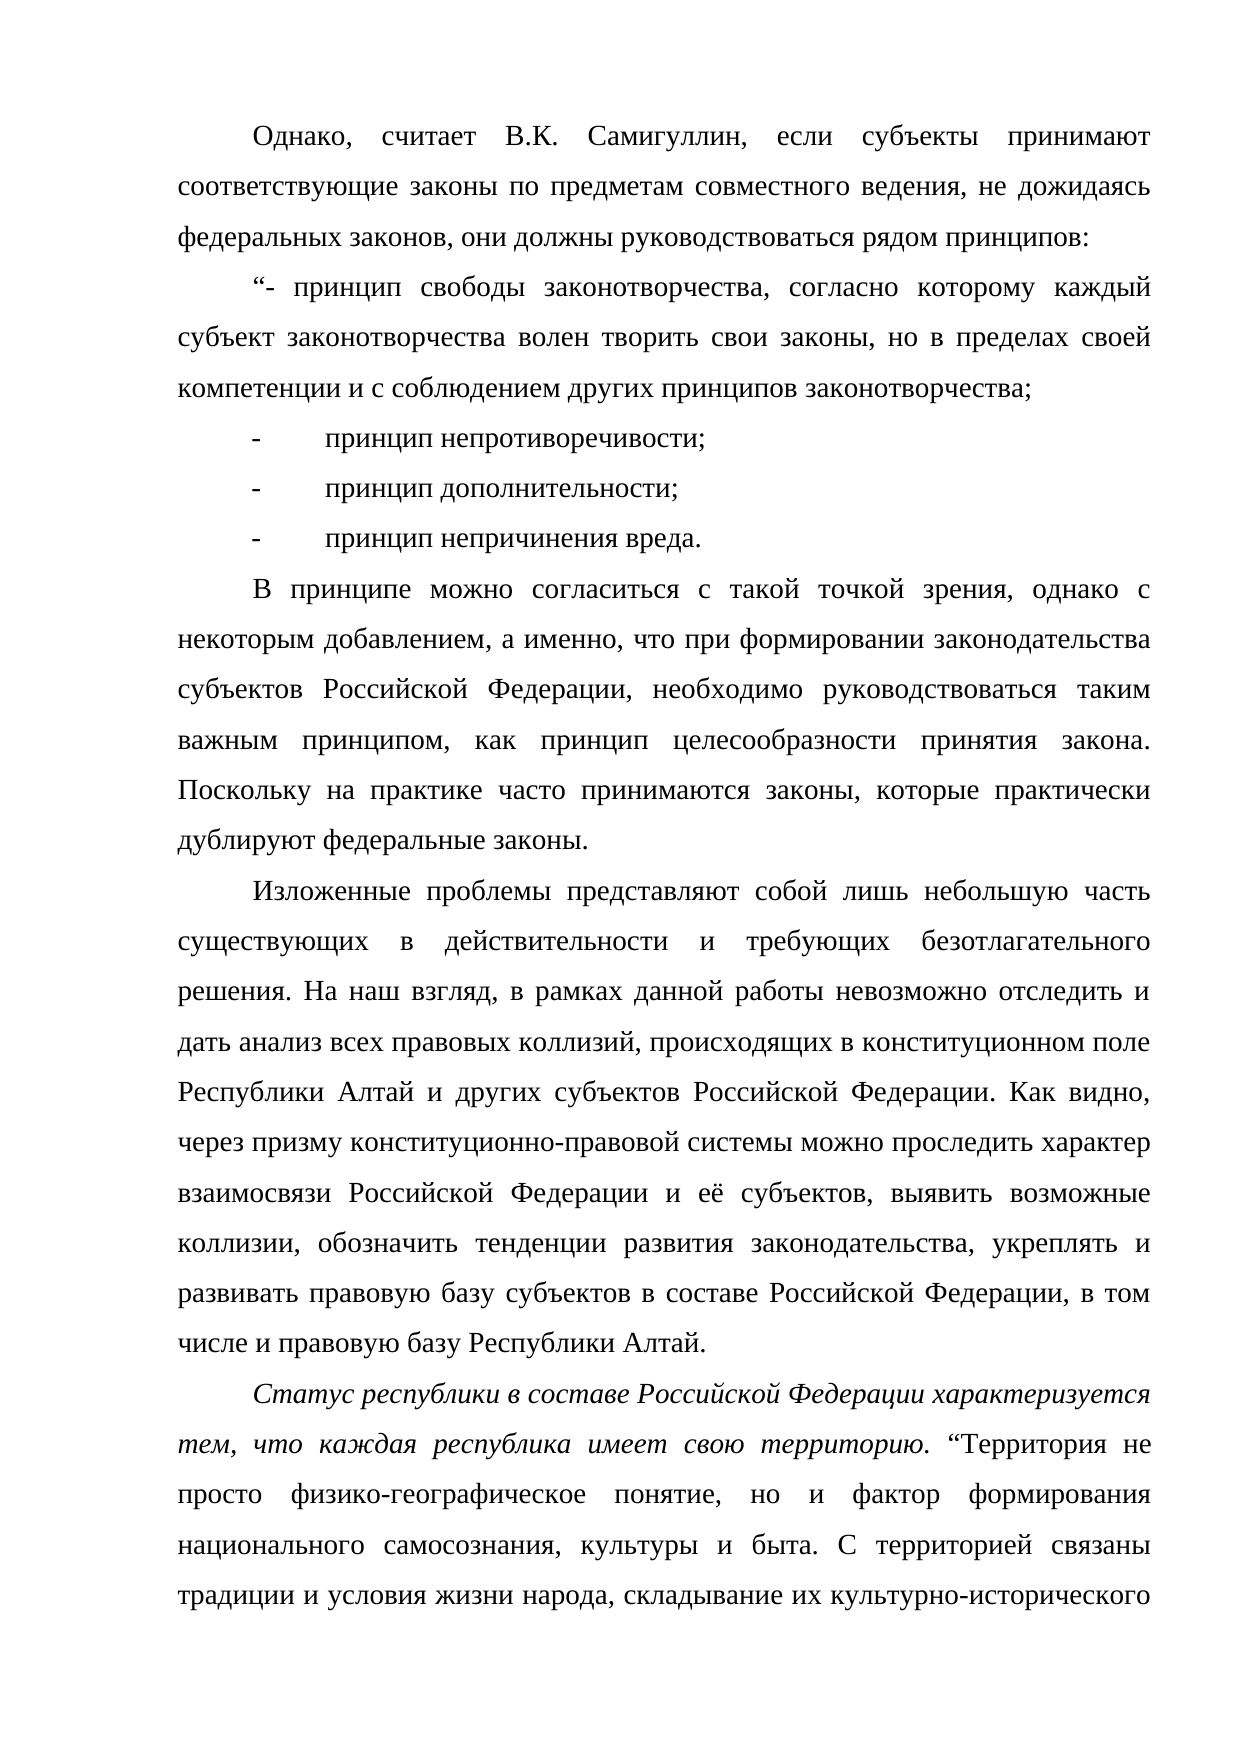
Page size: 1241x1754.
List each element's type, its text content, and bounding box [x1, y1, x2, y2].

list Изложенные проблемы представляют собой лишь небольшую часть существующих в действительности и требующих безотлагательного решения. На наш взгляд, в рамках данной работы невозможно отследить и дать анализ всех правовых коллизий, происходящих в конституционном поле Республики Алтай и других субъектов Российской Федерации. Как видно, через призму конституционно-правовой системы можно проследить характер взаимосвязи Российской Федерации и её субъектов, выявить возможные коллизии, обозначить тенденции развития законодательства, укреплять и развивать правовую базу субъектов в составе Российской Федерации, в том числе и правовую базу Республики Алтай. [177, 873, 1152, 1359]
text В принципе можно согласиться с такой точкой зрения, однако с некоторым добавлением, а именно, что при формировании законодательства субъектов Российской Федерации, необходимо руководствоваться таким важным принципом, как принцип целесообразности принятия закона. Поскольку на практике часто принимаются законы, которые практически дублируют федеральные законы. [177, 571, 1152, 856]
list “- принцип свободы законотворчества, согласно которому каждый субъект законотворчества волен творить свои законы, но в пределах своей компетенции и с соблюдением других принципов законотворчества; [177, 269, 1152, 403]
list принцип дополнительности; [251, 470, 1152, 504]
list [177, 1376, 1152, 1611]
list Однако, считает В.К. Самигуллин, если субъекты принимают соответствующие законы по предметам совместного ведения, не дожидаясь федеральных законов, они должны руководствоваться рядом принципов: [177, 118, 1152, 252]
list принцип непротиворечивости; [251, 420, 1152, 453]
list принцип непричинения вреда. [251, 521, 1152, 554]
